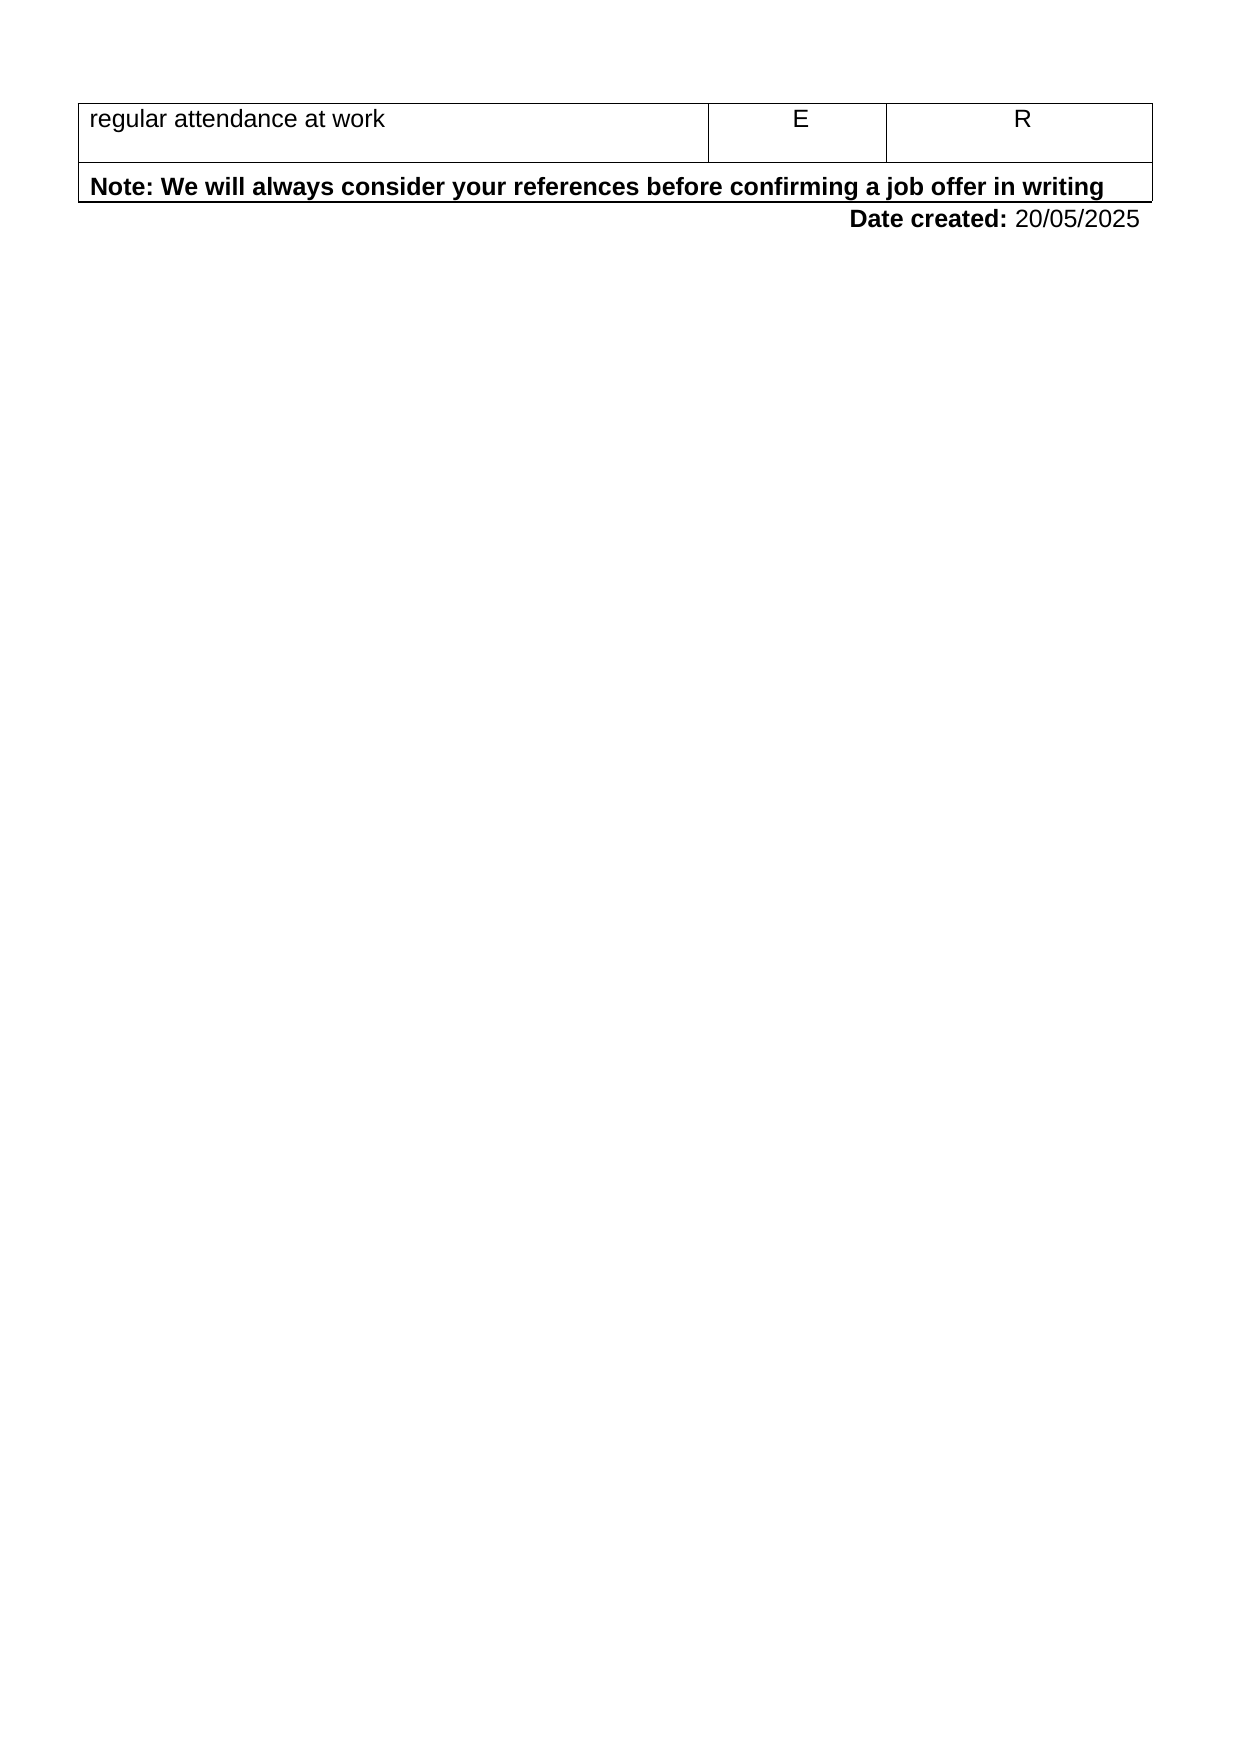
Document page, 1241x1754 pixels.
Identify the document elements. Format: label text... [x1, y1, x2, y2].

table_header Date created: 20/05/2025 [78, 203, 1152, 251]
table_cell E E E E [709, 104, 886, 162]
table_cell Note: We will always consider your references before confirming a job offer in writing [79, 163, 1152, 201]
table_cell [79, 104, 708, 162]
table_cell A A, I A, I R [887, 104, 1152, 162]
